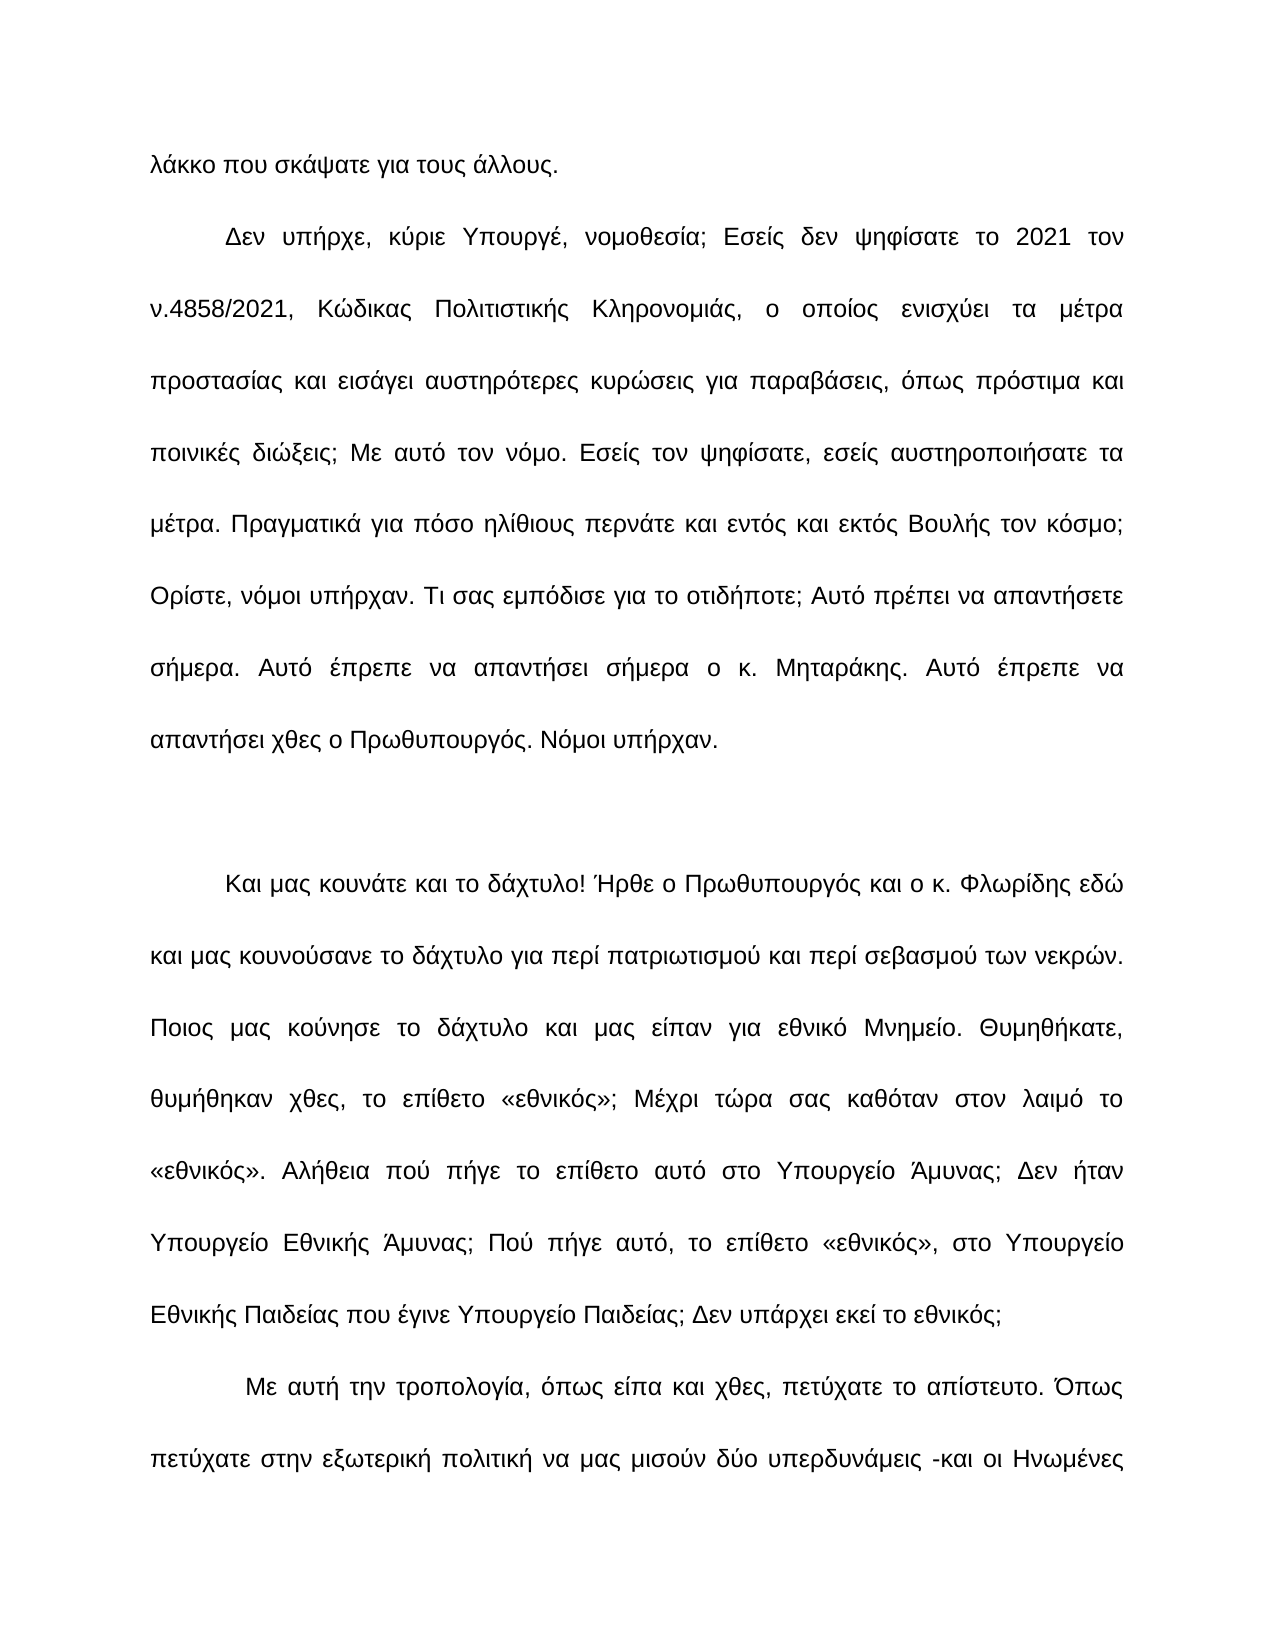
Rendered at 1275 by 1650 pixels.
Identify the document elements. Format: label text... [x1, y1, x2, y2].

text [150, 1372, 1125, 1472]
text Δεν υπήρχε, κύριε Υπουργέ, νομοθεσία; Εσείς δεν ψηφίσατε το 2021 τον ν.4858/2021, Κώδικας Πολιτιστικής Κληρονομιάς, ο οποίος ενισχύει τα μέτρα προστασίας και εισάγει αυστηρότερες κυρώσεις για παραβάσεις, όπως πρόστιμα και ποινικές διώξεις; Με αυτό τον νόμο. Εσείς τον ψηφίσατε, εσείς αυστηροποιήσατε τα μέτρα. Πραγματικά για πόσο ηλίθιους περνάτε και εντός και εκτός Βουλής τον κόσμο; Ορίστε, νόμοι υπήρχαν. Τι σας εμπόδισε για το οτιδήποτε; Αυτό πρέπει να απαντήσετε σήμερα. Αυτό έπρεπε να απαντήσει σήμερα ο κ. Μηταράκης. Αυτό έπρεπε να απαντήσει χθες ο Πρωθυπουργός. Νόμοι υπήρχαν. [150, 222, 1125, 754]
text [150, 150, 1125, 179]
text Και μας κουνάτε και το δάχτυλο! Ήρθε ο Πρωθυπουργός και ο κ. Φλωρίδης εδώ και μας κουνούσανε το δάχτυλο για περί πατριωτισμού και περί σεβασμού των νεκρών. Ποιος μας κούνησε το δάχτυλο και μας είπαν για εθνικό Μνημείο. Θυμηθήκατε, θυμήθηκαν χθες, το επίθετο «εθνικός»; Μέχρι τώρα σας καθόταν στον λαιμό το «εθνικός». Αλήθεια πού πήγε το επίθετο αυτό στο Υπουργείο Άμυνας; Δεν ήταν Υπουργείο Εθνικής Άμυνας; Πού πήγε αυτό, το επίθετο «εθνικός», στο Υπουργείο Εθνικής Παιδείας που έγινε Υπουργείο Παιδείας; Δεν υπάρχει εκεί το εθνικός; [150, 869, 1125, 1329]
